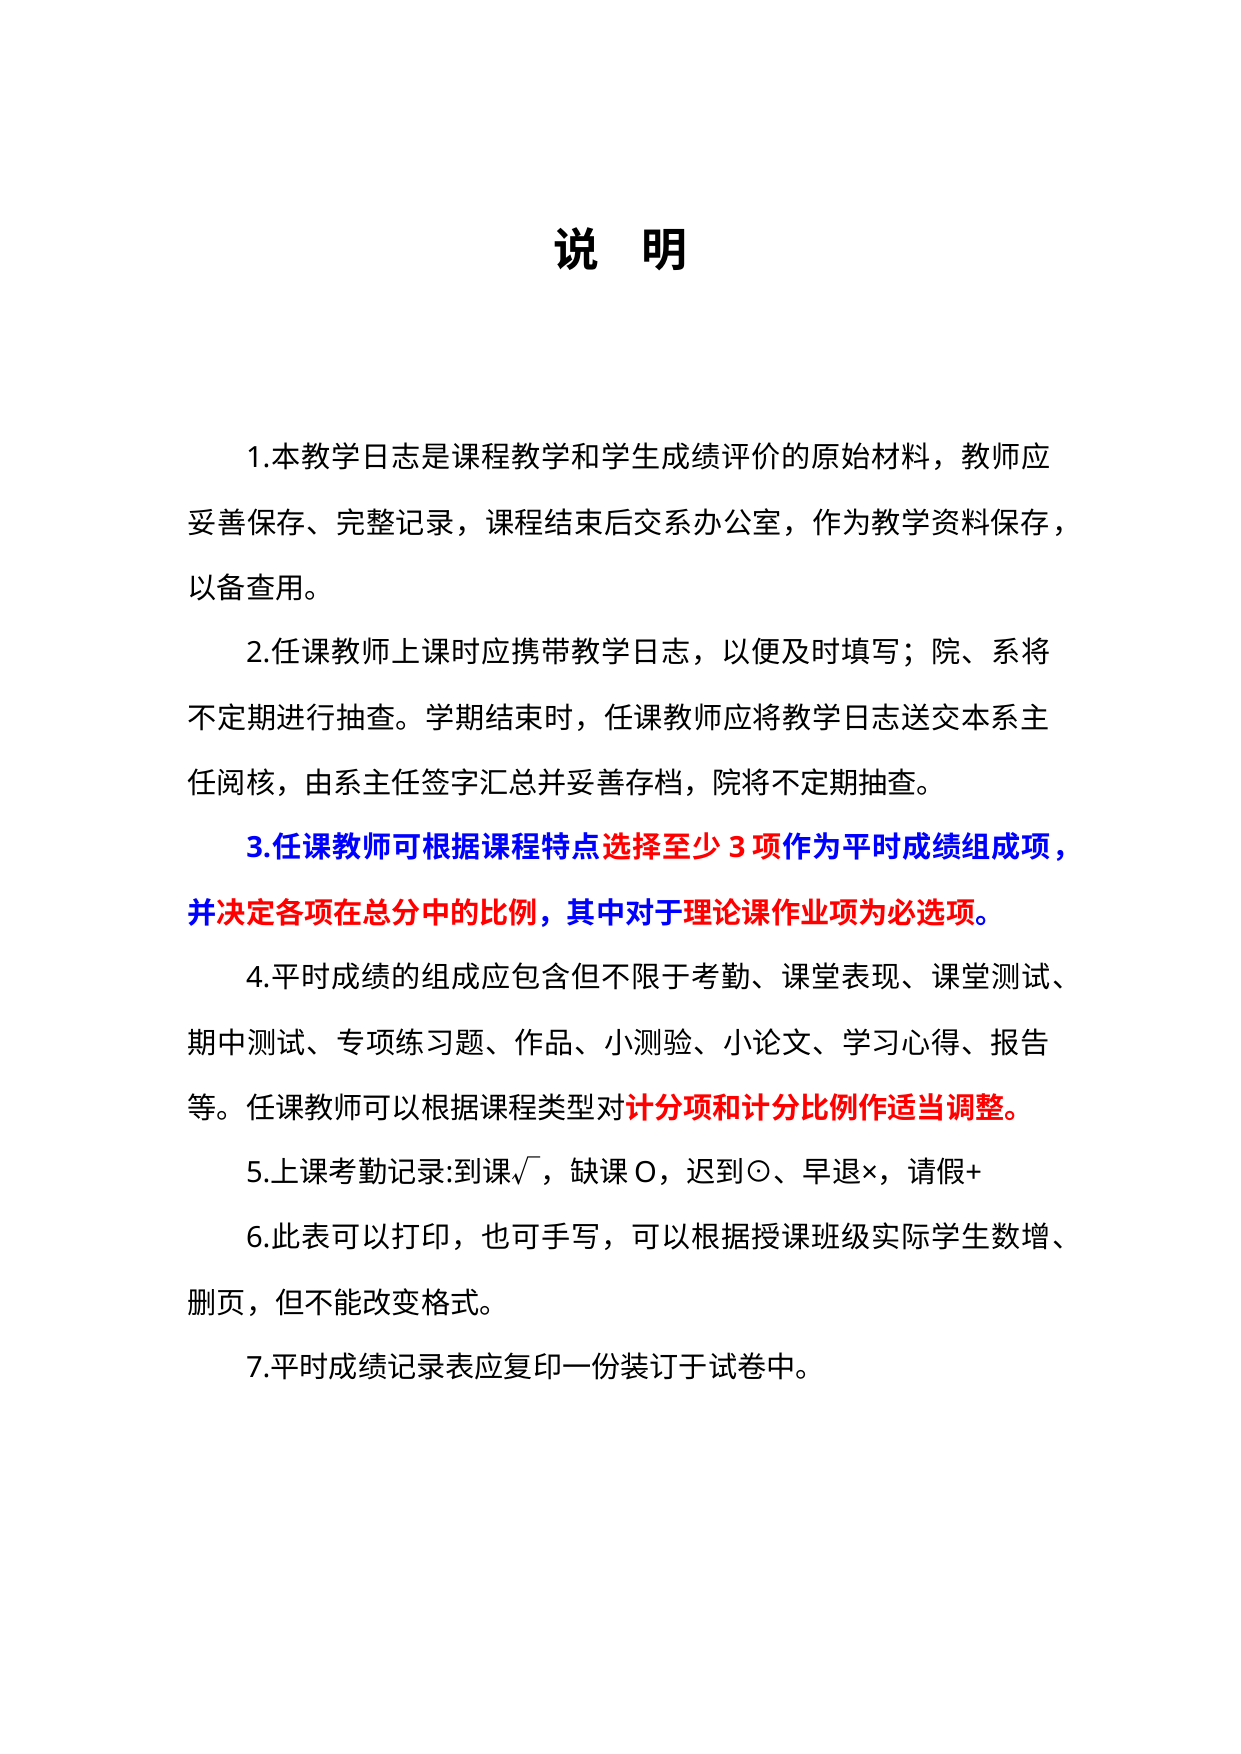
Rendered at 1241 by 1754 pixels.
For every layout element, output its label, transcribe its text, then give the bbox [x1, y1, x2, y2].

text 1.本教学日志是课程教学和学生成绩评价的原始材料，教师应妥善保存、完整记录，课程结束后交系办公室，作为教学资料保存，以备查用。 [187, 423, 1053, 618]
text 4.平时成绩的组成应包含但不限于考勤、课堂表现、课堂测试、期中测试、专项练习题、作品、小测验、小论文、学习心得、报告等。任课教师可以根据课程类型对计分项和计分比例作适当调整。 [187, 943, 1053, 1138]
text 7.平时成绩记录表应复印一份装订于试卷中。 [187, 1333, 1053, 1398]
text 6.此表可以打印，也可手写，可以根据授课班级实际学生数增、删页，但不能改变格式。 [187, 1203, 1053, 1333]
subtitle 说 明 [187, 197, 1053, 295]
text 5.上课考勤记录:到课√，缺课Ο，迟到⊙、早退×，请假+ [187, 1138, 1053, 1203]
text 3.任课教师可根据课程特点选择至少3项作为平时成绩组成项，并决定各项在总分中的比例，其中对于理论课作业项为必选项。 [187, 813, 1053, 943]
text 2.任课教师上课时应携带教学日志，以便及时填写；院、系将不定期进行抽查。学期结束时，任课教师应将教学日志送交本系主任阅核，由系主任签字汇总并妥善存档，院将不定期抽查。 [187, 618, 1053, 813]
